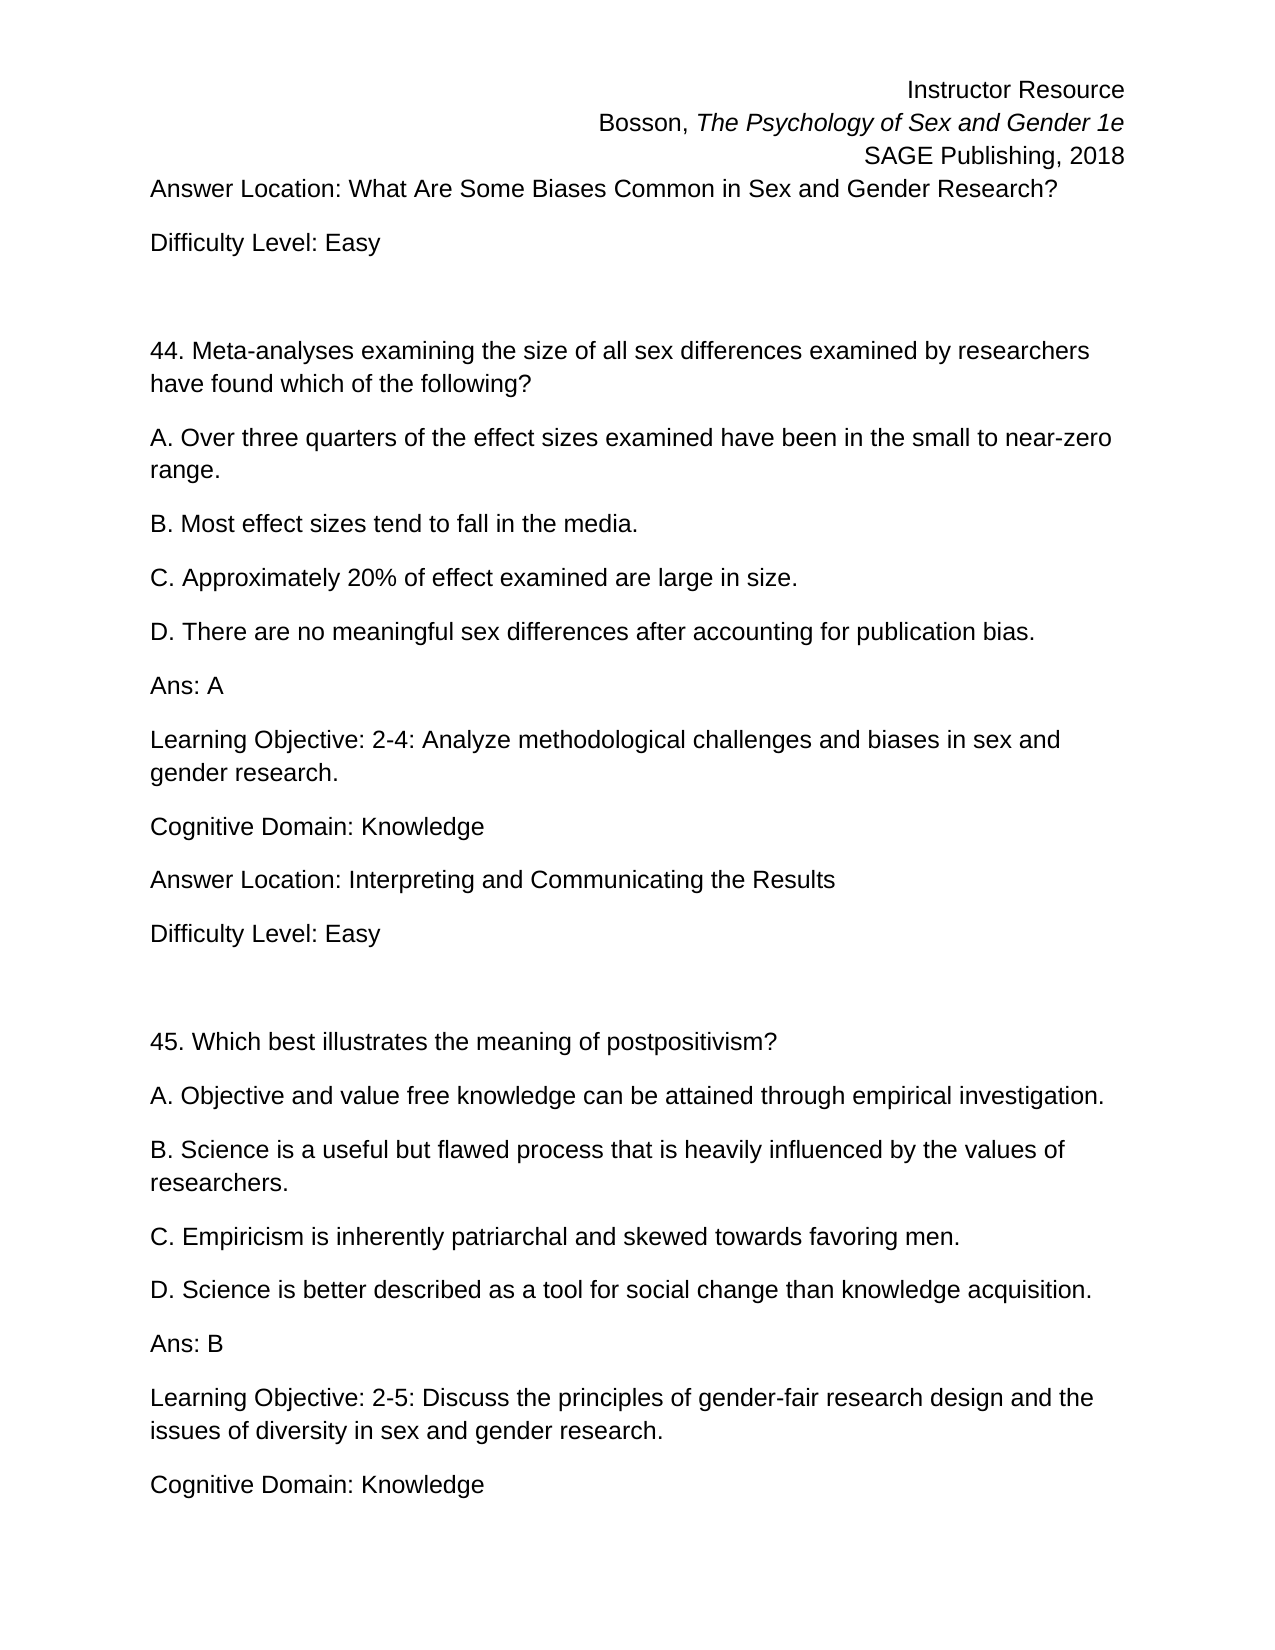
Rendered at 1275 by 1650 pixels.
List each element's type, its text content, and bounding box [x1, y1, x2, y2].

text B. Most effect sizes tend to fall in the media. [150, 509, 1125, 538]
text 44. Meta-analyses examining the size of all sex differences examined by researchers have found which of the following? [150, 336, 1125, 397]
text Learning Objective: 2-4: Analyze methodological challenges and biases in sex and gender research. [150, 725, 1125, 787]
text Cognitive Domain: Knowledge [150, 1470, 1125, 1499]
text Difficulty Level: Easy [150, 919, 1125, 948]
text Answer Location: What Are Some Biases Common in Sex and Gender Research? [150, 174, 1125, 203]
text D. Science is better described as a tool for social change than knowledge acquisition. [150, 1276, 1125, 1304]
text C. Approximately 20% of effect examined are large in size. [150, 563, 1125, 592]
text D. There are no meaningful sex differences after accounting for publication bias. [150, 617, 1125, 646]
text Answer Location: Interpreting and Communicating the Results [150, 866, 1125, 894]
text Cognitive Domain: Knowledge [150, 812, 1125, 840]
text A. Over three quarters of the effect sizes examined have been in the small to near-zero range. [150, 422, 1125, 484]
text A. Objective and value free knowledge can be attained through empirical investigation. [150, 1081, 1125, 1110]
text Ans: B [150, 1329, 1125, 1358]
text Ans: A [150, 671, 1125, 700]
text Difficulty Level: Easy [150, 228, 1125, 257]
text C. Empiricism is inherently patriarchal and skewed towards favoring men. [150, 1222, 1125, 1250]
text Learning Objective: 2-5: Discuss the principles of gender-fair research design and the issues of diversity in sex and gender research. [150, 1383, 1125, 1445]
text B. Science is a useful but flawed process that is heavily influenced by the values of researchers. [150, 1135, 1125, 1197]
text 45. Which best illustrates the meaning of postpositivism? [150, 1027, 1125, 1056]
